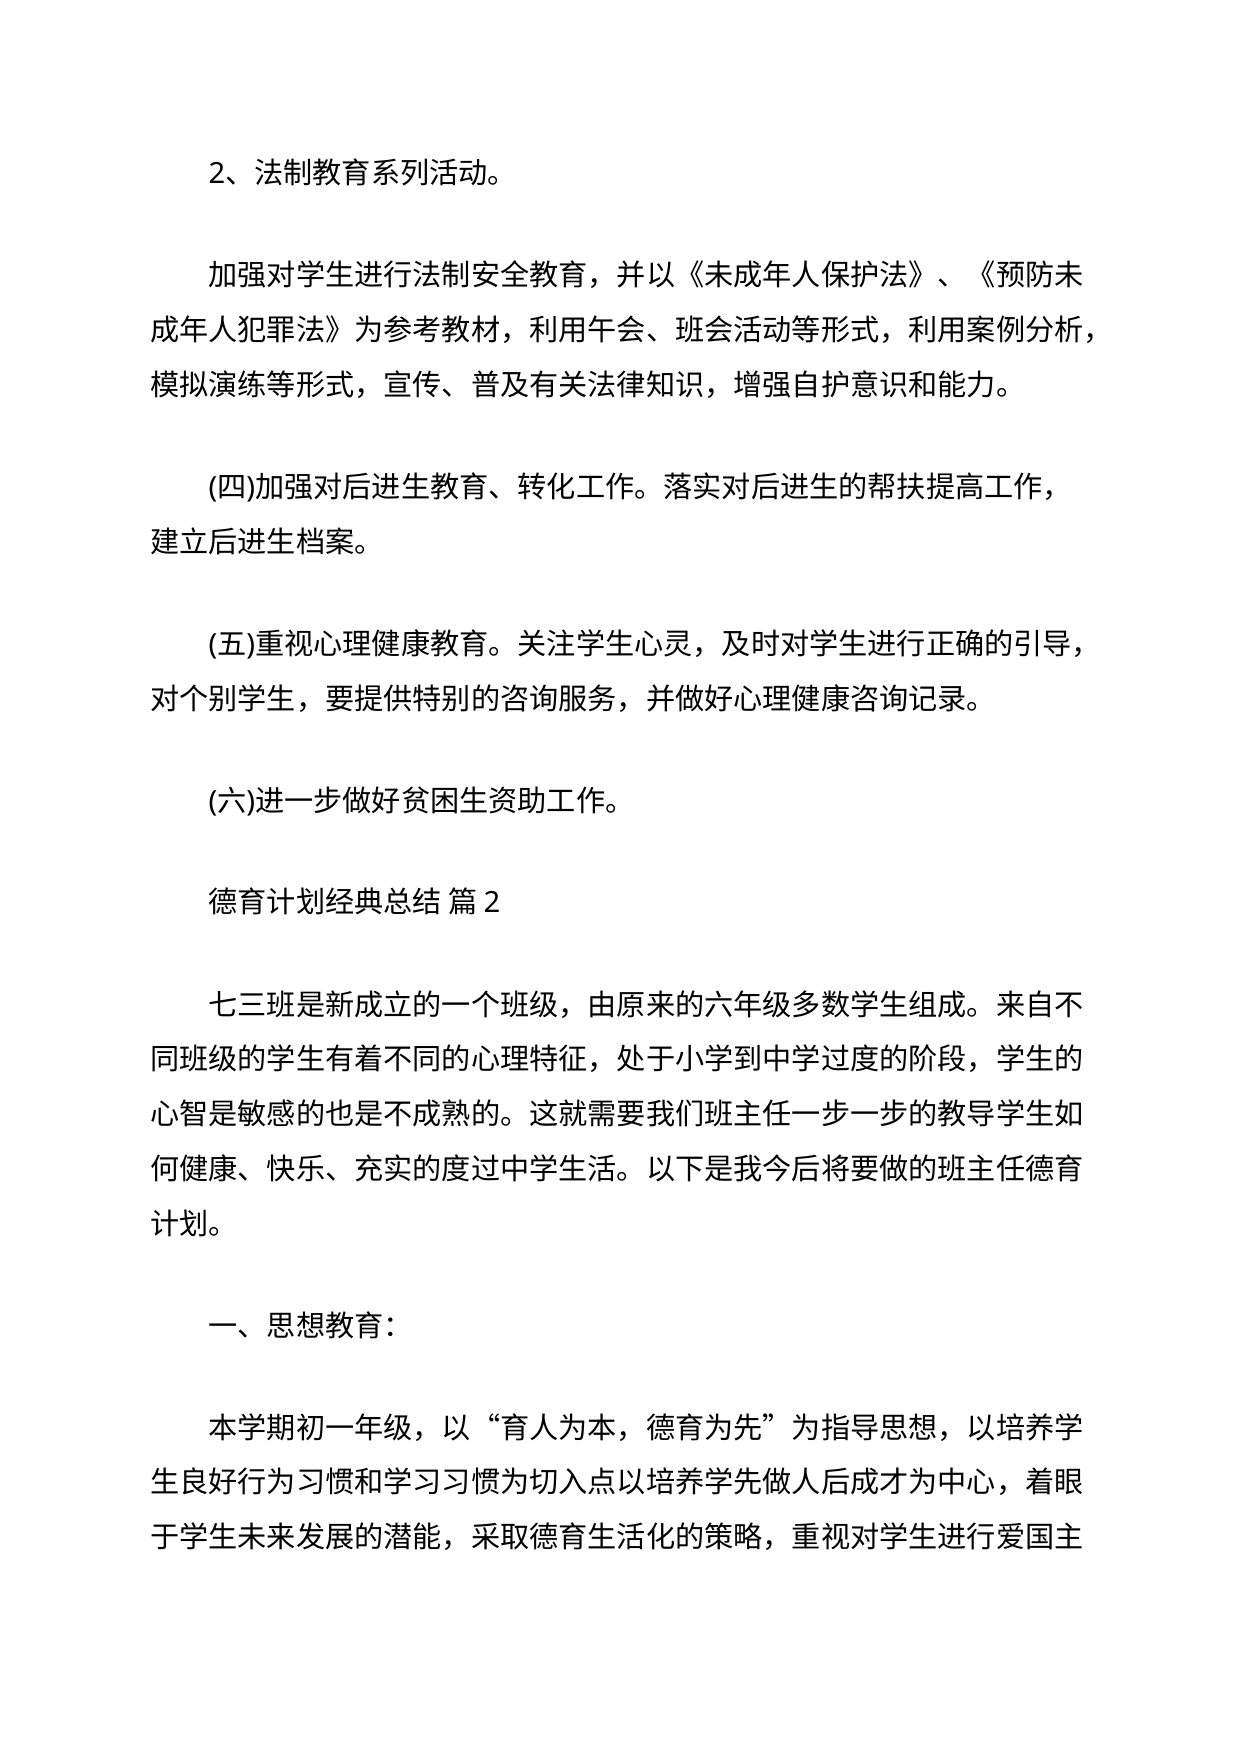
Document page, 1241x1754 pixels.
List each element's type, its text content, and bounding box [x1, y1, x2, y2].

text 2、法制教育系列活动。 [150, 150, 1090, 192]
text 加强对学生进行法制安全教育，并以《未成年人保护法》、《预防未成年人犯罪法》为参考教材，利用午会、班会活动等形式，利用案例分析，模拟演练等形式，宣传、普及有关法律知识，增强自护意识和能力。 [150, 252, 1090, 404]
text (五)重视心理健康教育。关注学生心灵，及时对学生进行正确的引导，对个别学生，要提供特别的咨询服务，并做好心理健康咨询记录。 [150, 620, 1090, 718]
text (六)进一步做好贫困生资助工作。 [150, 777, 1090, 819]
text 七三班是新成立的一个班级，由原来的六年级多数学生组成。来自不同班级的学生有着不同的心理特征，处于小学到中学过度的阶段，学生的心智是敏感的也是不成熟的。这就需要我们班主任一步一步的教导学生如何健康、快乐、充实的度过中学生活。以下是我今后将要做的班主任德育计划。 [150, 981, 1090, 1243]
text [150, 1404, 1090, 1556]
text 一、思想教育： [150, 1302, 1090, 1345]
text (四)加强对后进生教育、转化工作。落实对后进生的帮扶提高工作，建立后进生档案。 [150, 463, 1090, 561]
text 德育计划经典总结 篇2 [150, 879, 1090, 921]
